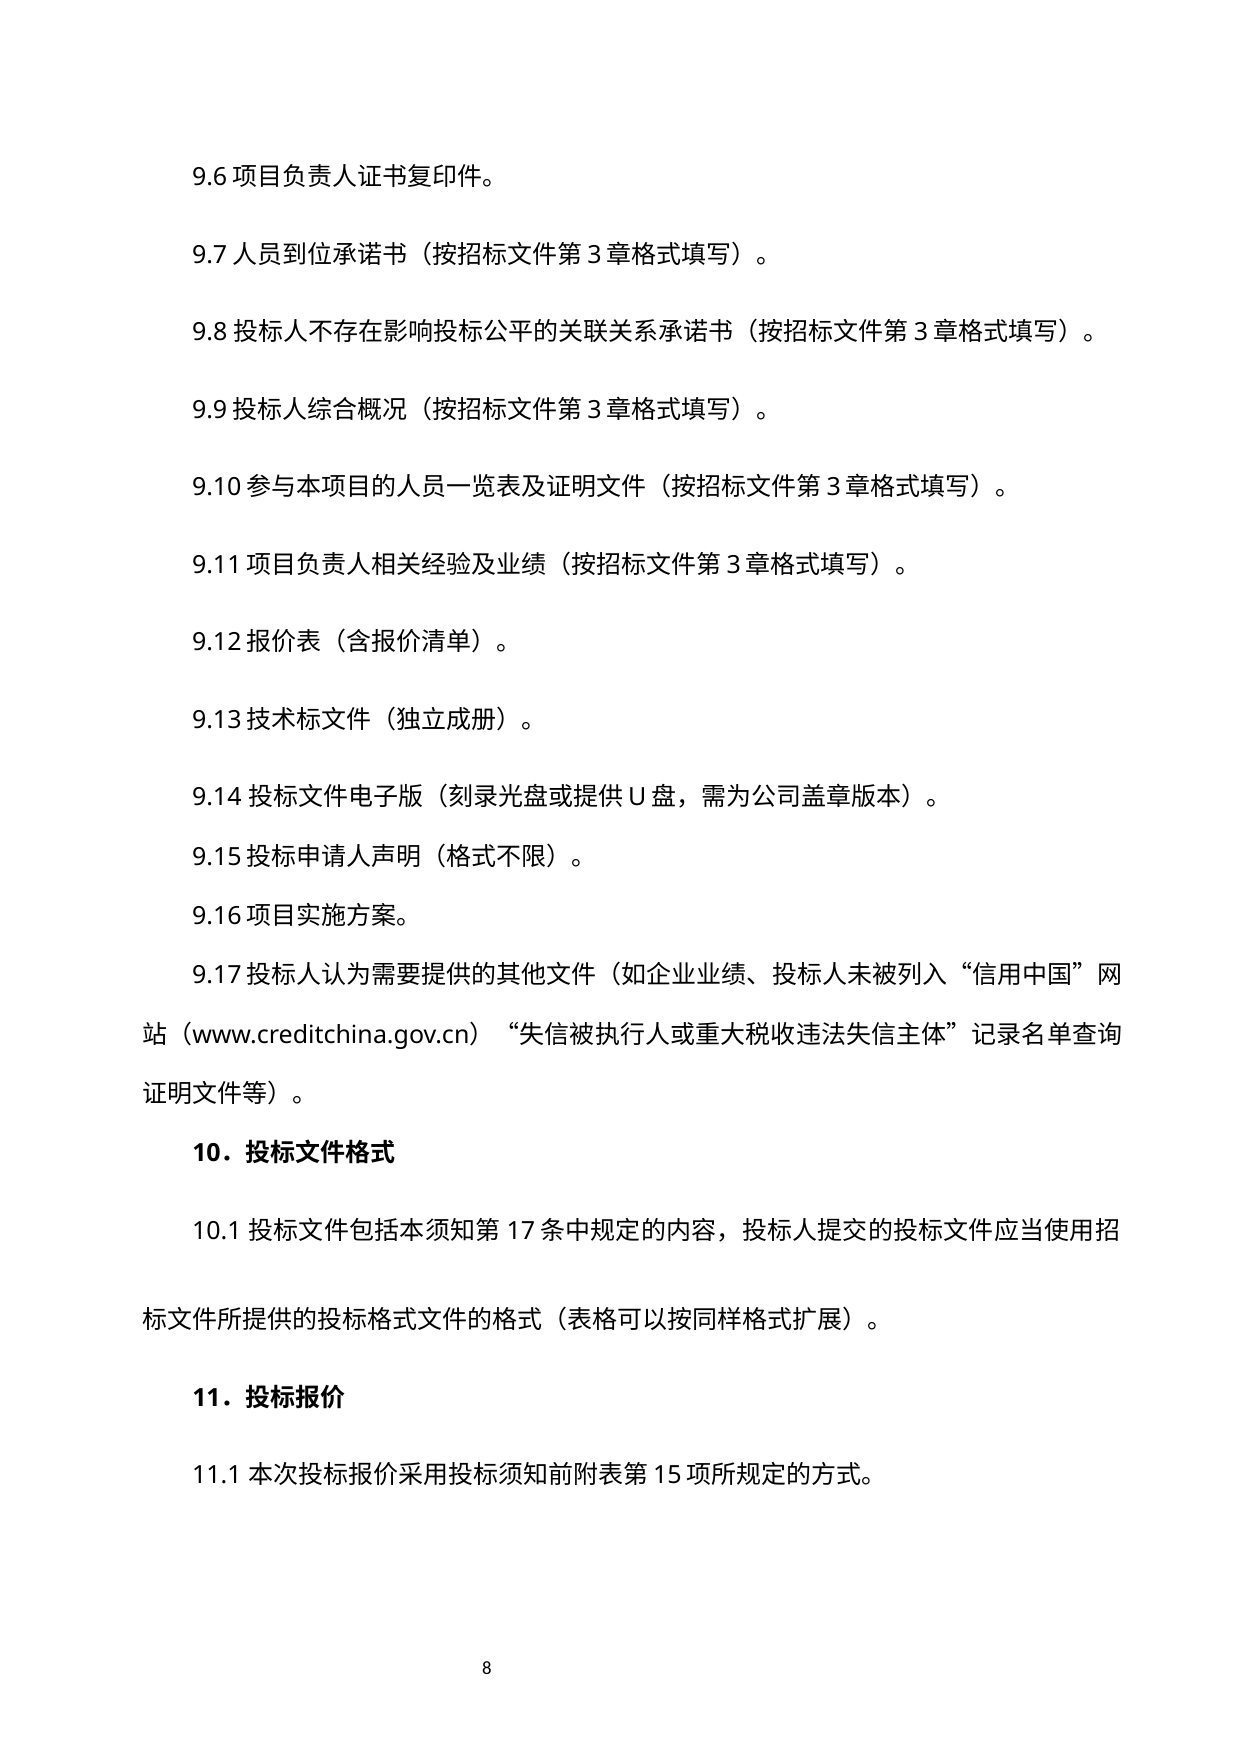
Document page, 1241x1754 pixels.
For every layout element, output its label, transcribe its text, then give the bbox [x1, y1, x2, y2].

text 9.17投标人认为需要提供的其他文件（如企业业绩、投标人未被列入“信用中国”网站（www.creditchina.gov.cn）“失信被执行人或重大税收违法失信主体”记录名单查询证明文件等）。 [142, 943, 1122, 1121]
text 9.7人员到位承诺书（按招标文件第3章格式填写）。 [142, 223, 1122, 282]
text 9.16项目实施方案。 [142, 884, 1122, 943]
text 9.12报价表（含报价清单）。 [142, 610, 1122, 669]
text 11．投标报价 [142, 1365, 1122, 1425]
text 9.13技术标文件（独立成册）。 [142, 688, 1122, 747]
text 10．投标文件格式 [142, 1121, 1122, 1181]
text 9.10参与本项目的人员一览表及证明文件（按招标文件第3章格式填写）。 [142, 455, 1122, 514]
text 10.1 投标文件包括本须知第17条中规定的内容，投标人提交的投标文件应当使用招标文件所提供的投标格式文件的格式（表格可以按同样格式扩展）。 [142, 1199, 1122, 1347]
text 9.14 投标文件电子版（刻录光盘或提供U盘，需为公司盖章版本）。 [142, 765, 1122, 824]
text 11.1 本次投标报价采用投标须知前附表第15项所规定的方式。 [142, 1443, 1122, 1502]
text 9.9投标人综合概况（按招标文件第3章格式填写）。 [142, 378, 1122, 437]
text 9.6项目负责人证书复印件。 [142, 145, 1122, 204]
text 9.8 投标人不存在影响投标公平的关联关系承诺书（按招标文件第3章格式填写）。 [142, 300, 1122, 359]
text 9.11项目负责人相关经验及业绩（按招标文件第3章格式填写）。 [142, 533, 1122, 592]
text 9.15投标申请人声明（格式不限）。 [142, 824, 1122, 884]
